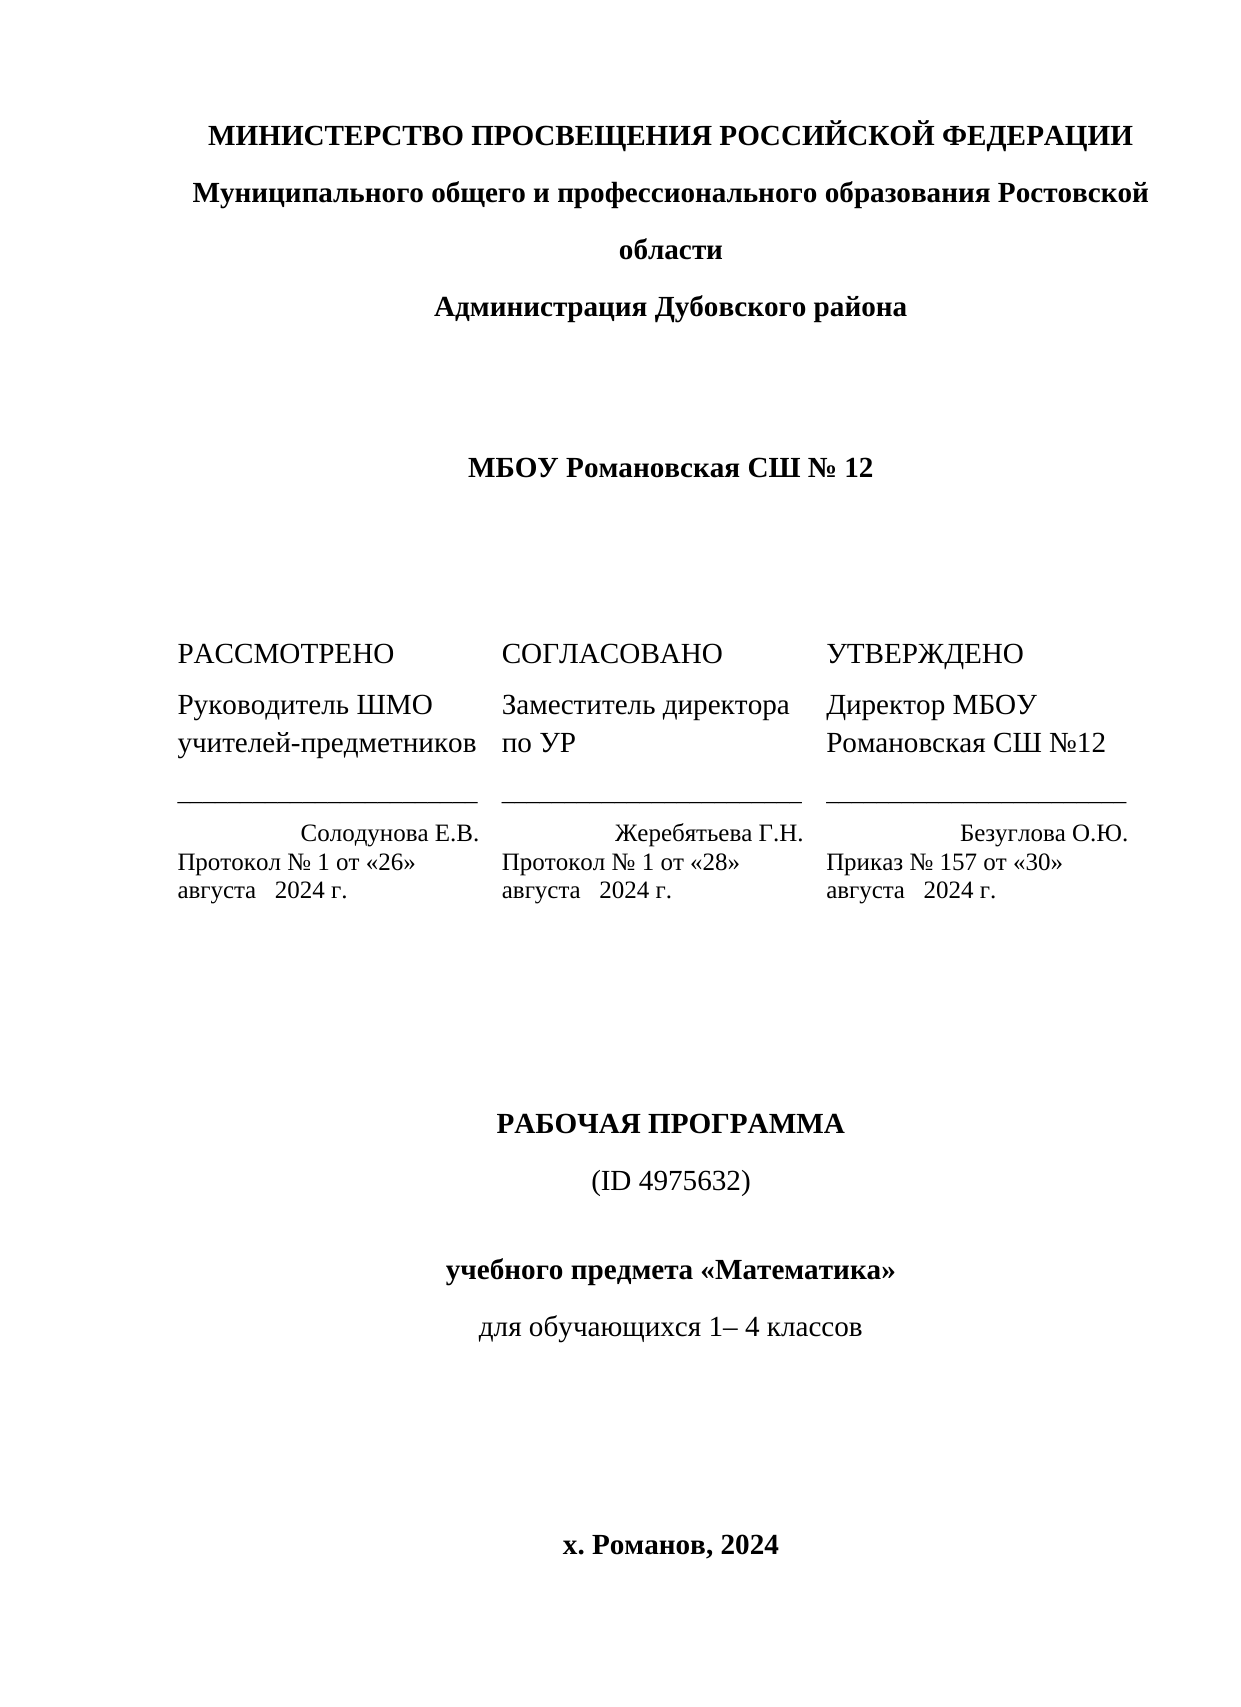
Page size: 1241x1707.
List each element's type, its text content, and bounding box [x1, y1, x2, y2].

text учебного предмета «Математика» [190, 1252, 1152, 1286]
text МБОУ Романовская СШ № 12 [190, 450, 1152, 484]
text Муниципального общего и профессионального образования Ростовской области [190, 175, 1152, 266]
text МИНИСТЕРСТВО ПРОСВЕЩЕНИЯ РОССИЙСКОЙ ФЕДЕРАЦИИ [190, 118, 1152, 152]
text РАБОЧАЯ ПРОГРАММА [190, 1106, 1152, 1140]
text х. Романов, 2024 [190, 1527, 1152, 1561]
text (ID 4975632) [190, 1163, 1152, 1197]
table_header УТВЕРЖДЕНО Директор МБОУ Романовская СШ №12 ________________________ Безуглова О.Ю. Приказ № 157 от «30» августа 2024 г. [815, 636, 1139, 945]
text Администрация Дубовского района [190, 289, 1152, 431]
text для обучающихся 1– 4 классов [190, 1309, 1152, 1343]
table_header РАССМОТРЕНО Руководитель ШМО учителей-предметников ________________________ Солодунова Е.В. Протокол № 1 от «26» августа 2024 г. [166, 636, 490, 945]
table_header СОГЛАСОВАНО Заместитель директора по УР ________________________ Жеребятьева Г.Н. Протокол № 1 от «28» августа 2024 г. [490, 636, 815, 945]
